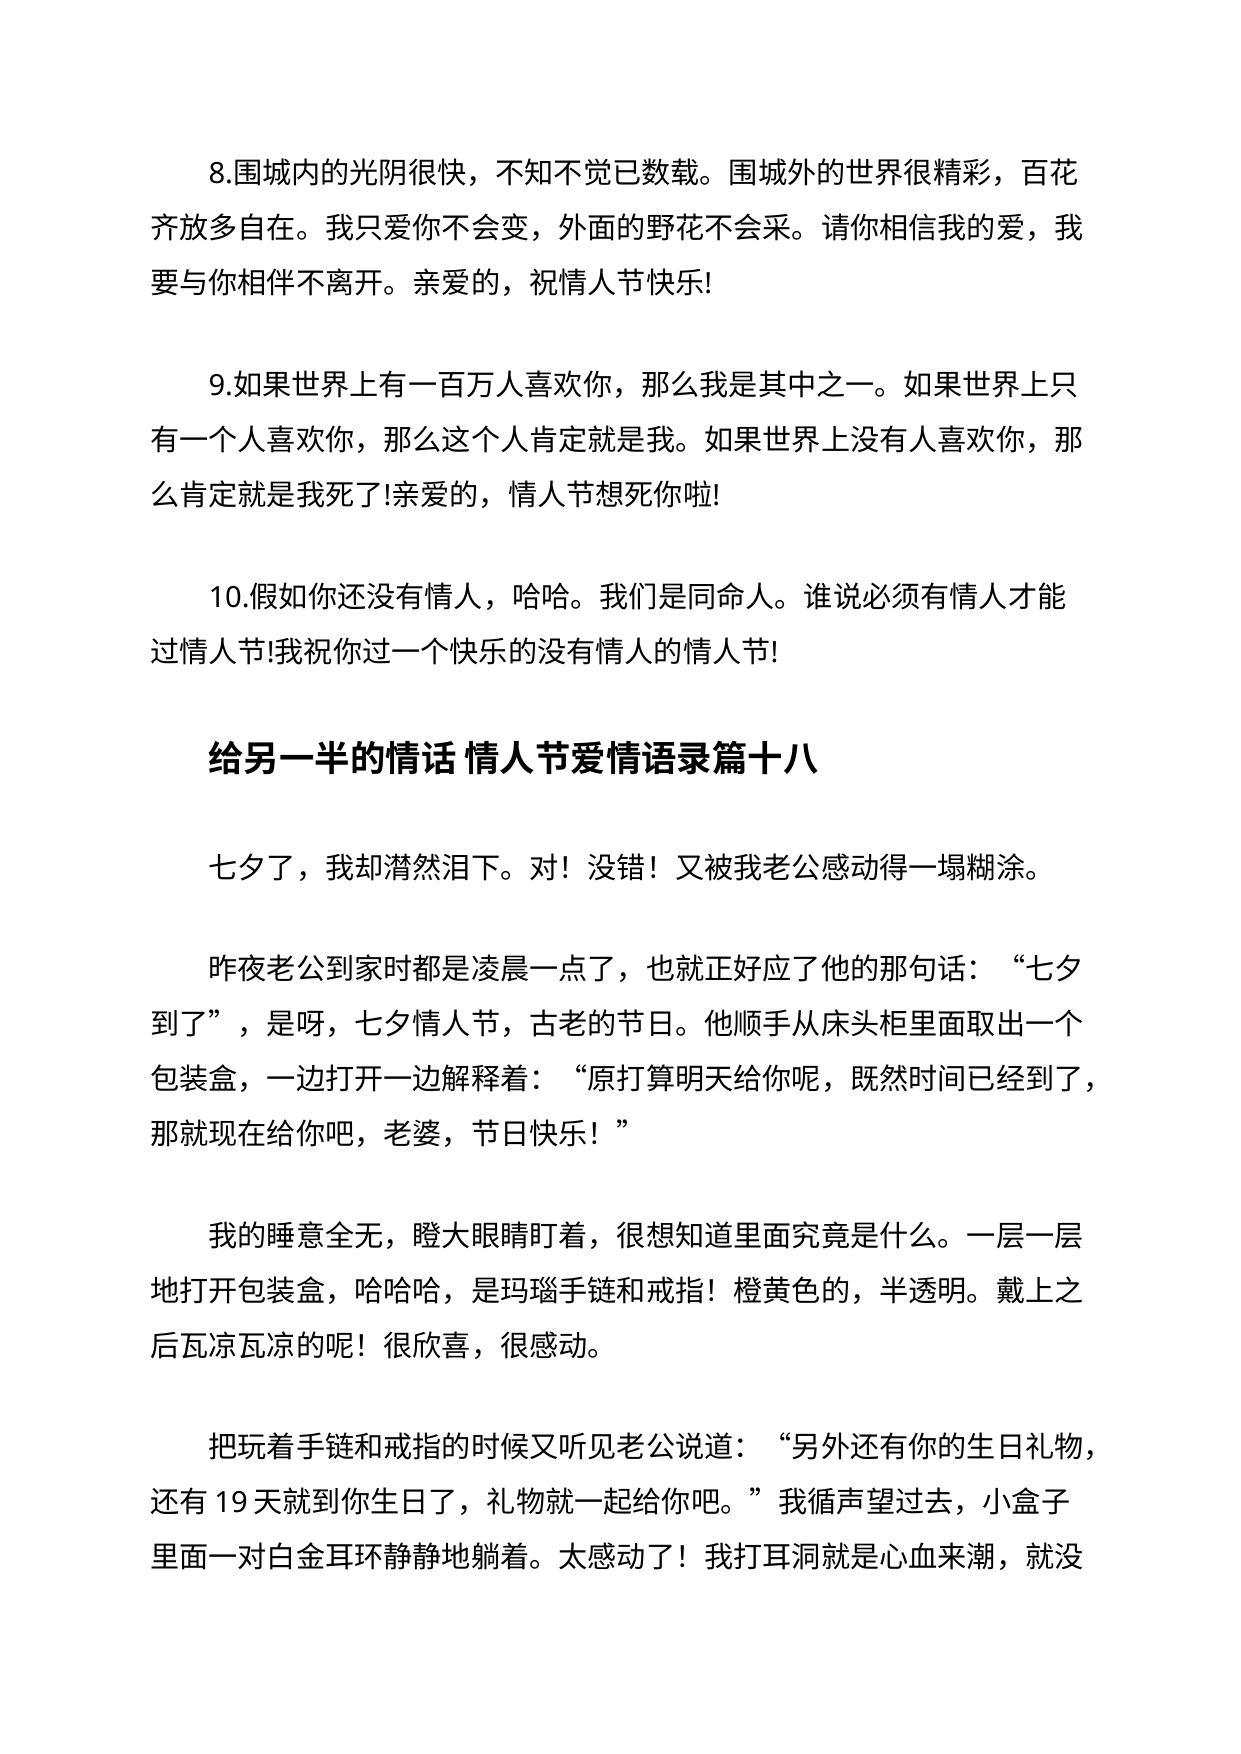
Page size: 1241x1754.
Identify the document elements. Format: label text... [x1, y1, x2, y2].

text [150, 1424, 1090, 1576]
text 七夕了，我却潸然泪下。对！没错！又被我老公感动得一塌糊涂。 [150, 844, 1090, 886]
text 8.围城内的光阴很快，不知不觉已数载。围城外的世界很精彩，百花齐放多自在。我只爱你不会变，外面的野花不会采。请你相信我的爱，我要与你相伴不离开。亲爱的，祝情人节快乐! [150, 150, 1090, 302]
text 9.如果世界上有一百万人喜欢你，那么我是其中之一。如果世界上只有一个人喜欢你，那么这个人肯定就是我。如果世界上没有人喜欢你，那么肯定就是我死了!亲爱的，情人节想死你啦! [150, 362, 1090, 514]
text 10.假如你还没有情人，哈哈。我们是同命人。谁说必须有情人才能过情人节!我祝你过一个快乐的没有情人的情人节! [150, 574, 1090, 671]
text 给另一半的情话 情人节爱情语录篇十八 [150, 731, 1090, 782]
text 我的睡意全无，瞪大眼睛盯着，很想知道里面究竟是什么。一层一层地打开包装盒，哈哈哈，是玛瑙手链和戒指！橙黄色的，半透明。戴上之后瓦凉瓦凉的呢！很欣喜，很感动。 [150, 1212, 1090, 1364]
text 昨夜老公到家时都是凌晨一点了，也就正好应了他的那句话：“七夕到了”，是呀，七夕情人节，古老的节日。他顺手从床头柜里面取出一个包装盒，一边打开一边解释着：“原打算明天给你呢，既然时间已经到了，那就现在给你吧，老婆，节日快乐！” [150, 946, 1090, 1153]
